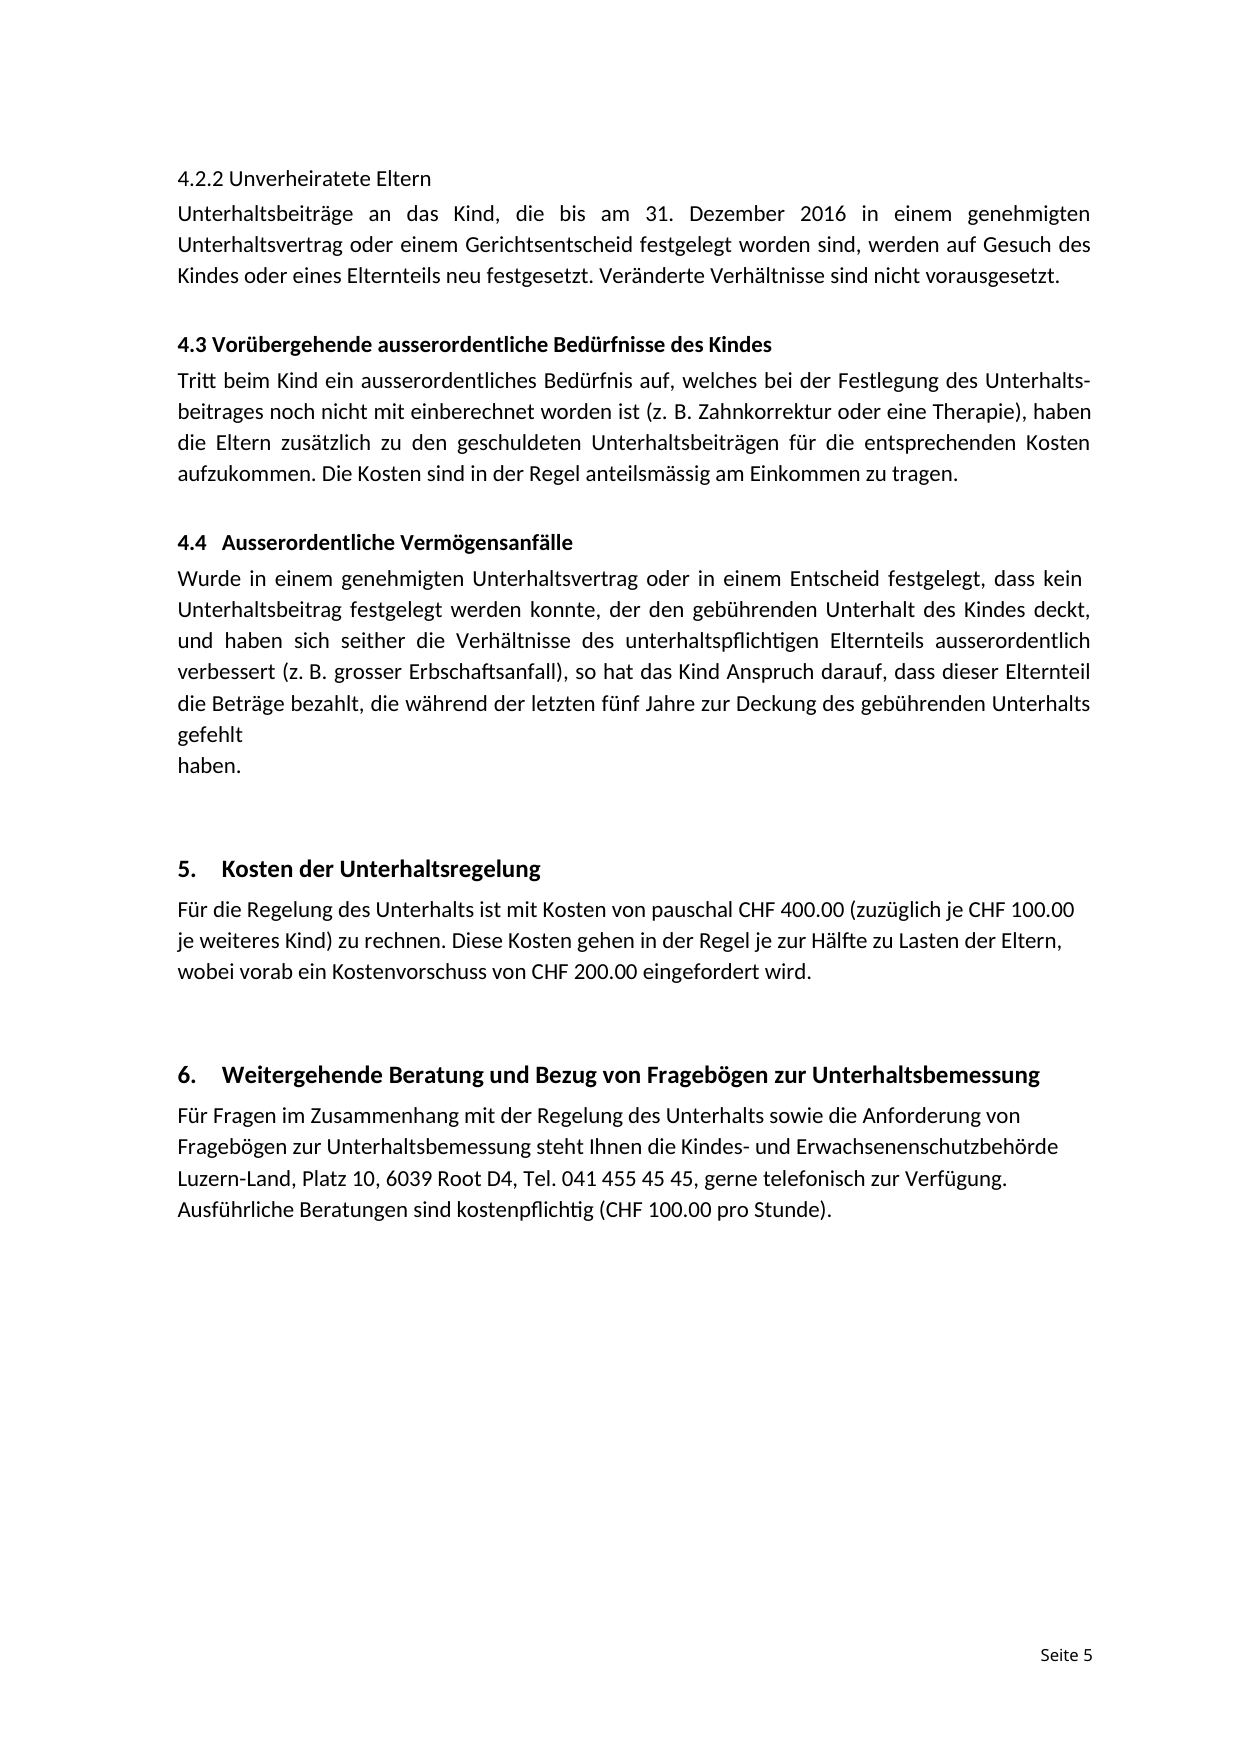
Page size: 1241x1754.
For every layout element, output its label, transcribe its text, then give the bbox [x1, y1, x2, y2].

text 4.4 Ausserordentliche Vermögensanfälle [177, 525, 1092, 556]
text 5. Kosten der Unterhaltsregelung [177, 852, 1092, 883]
text 6. Weitergehende Beratung und Bezug von Fragebögen zur Unterhaltsbemessung [177, 1058, 1092, 1089]
text Unterhaltsbeiträge an das Kind, die bis am 31. Dezember 2016 in einem genehmigten Unterhaltsvertrag oder einem Gerichtsentscheid festgelegt worden sind, werden auf Gesuch des Kindes oder eines Elternteils neu festgesetzt. Veränderte Verhältnisse sind nicht vorausgesetzt. [177, 196, 1092, 289]
text 4.3 Vorübergehende ausserordentliche Bedürfnisse des Kindes [177, 327, 1092, 358]
text Für die Regelung des Unterhalts ist mit Kosten von pauschal CHF 400.00 (zuzüglich je CHF 100.00 je weiteres Kind) zu rechnen. Diese Kosten gehen in der Regel je zur Hälfte zu Lasten der Eltern, wobei vorab ein Kostenvorschuss von CHF 200.00 eingefordert wird. [177, 892, 1092, 985]
text Für Fragen im Zusammenhang mit der Regelung des Unterhalts sowie die Anforderung von Fragebögen zur Unterhaltsbemessung steht Ihnen die Kindes- und Erwachsenenschutzbehörde Luzern-Land, Platz 10, 6039 Root D4, Tel. 041 455 45 45, gerne telefonisch zur Verfügung. Ausführliche Beratungen sind kostenpflichtig (CHF 100.00 pro Stunde). [177, 1098, 1092, 1223]
text Tritt beim Kind ein ausserordentliches Bedürfnis auf, welches bei der Festlegung des Unterhalts- beitrages noch nicht mit einberechnet worden ist (z. B. Zahnkorrektur oder eine Therapie), haben die Eltern zusätzlich zu den geschuldeten Unterhaltsbeiträgen für die entsprechenden Kosten aufzukommen. Die Kosten sind in der Regel anteilsmässig am Einkommen zu tragen. [177, 362, 1092, 487]
text 4.2.2 Unverheiratete Eltern [177, 160, 1092, 192]
text Wurde in einem genehmigten Unterhaltsvertrag oder in einem Entscheid festgelegt, dass kein Unterhaltsbeitrag festgelegt werden konnte, der den gebührenden Unterhalt des Kindes deckt, und haben sich seither die Verhältnisse des unterhaltspflichtigen Elternteils ausserordentlich verbessert (z. B. grosser Erbschaftsanfall), so hat das Kind Anspruch darauf, dass dieser Elternteil die Beträge bezahlt, die während der letzten fünf Jahre zur Deckung des gebührenden Unterhalts gefehlt haben. [177, 560, 1092, 779]
